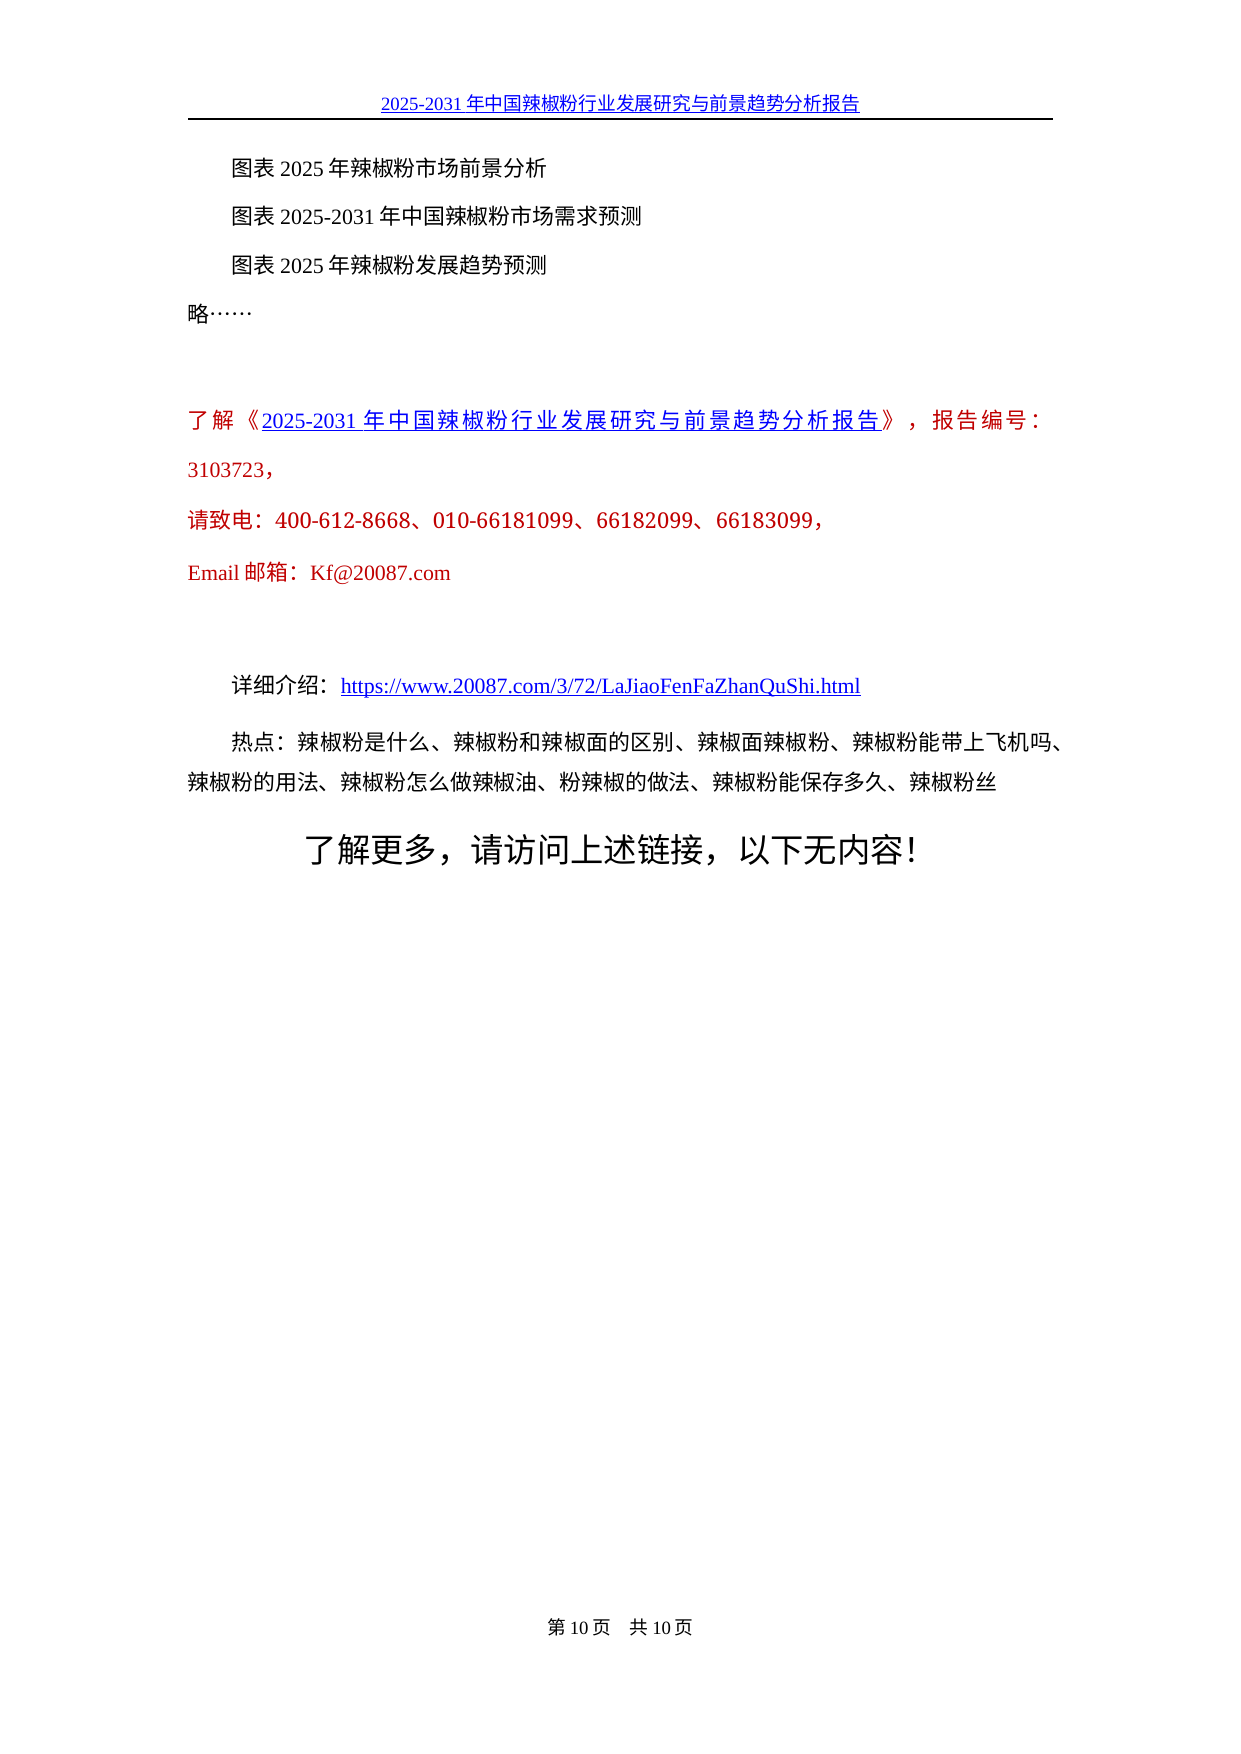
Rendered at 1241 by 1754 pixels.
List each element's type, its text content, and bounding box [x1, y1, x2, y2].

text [187, 150, 1053, 329]
text 了解《2025-2031年中国辣椒粉行业发展研究与前景趋势分析报告》，报告编号：3103723， [187, 403, 1053, 484]
text 请致电：400-612-8668、010-66181099、66182099、66183099， [187, 503, 1053, 536]
text 详细介绍：https://www.20087.com/3/72/LaJiaoFenFaZhanQuShi.html [187, 668, 1053, 700]
text Email邮箱：Kf@20087.com [187, 555, 1053, 587]
title 了解更多，请访问上述链接，以下无内容！ [187, 815, 1053, 880]
text 热点：辣椒粉是什么、辣椒粉和辣椒面的区别、辣椒面辣椒粉、辣椒粉能带上飞机吗、辣椒粉的用法、辣椒粉怎么做辣椒油、粉辣椒的做法、辣椒粉能保存多久、辣椒粉丝 [187, 724, 1053, 797]
